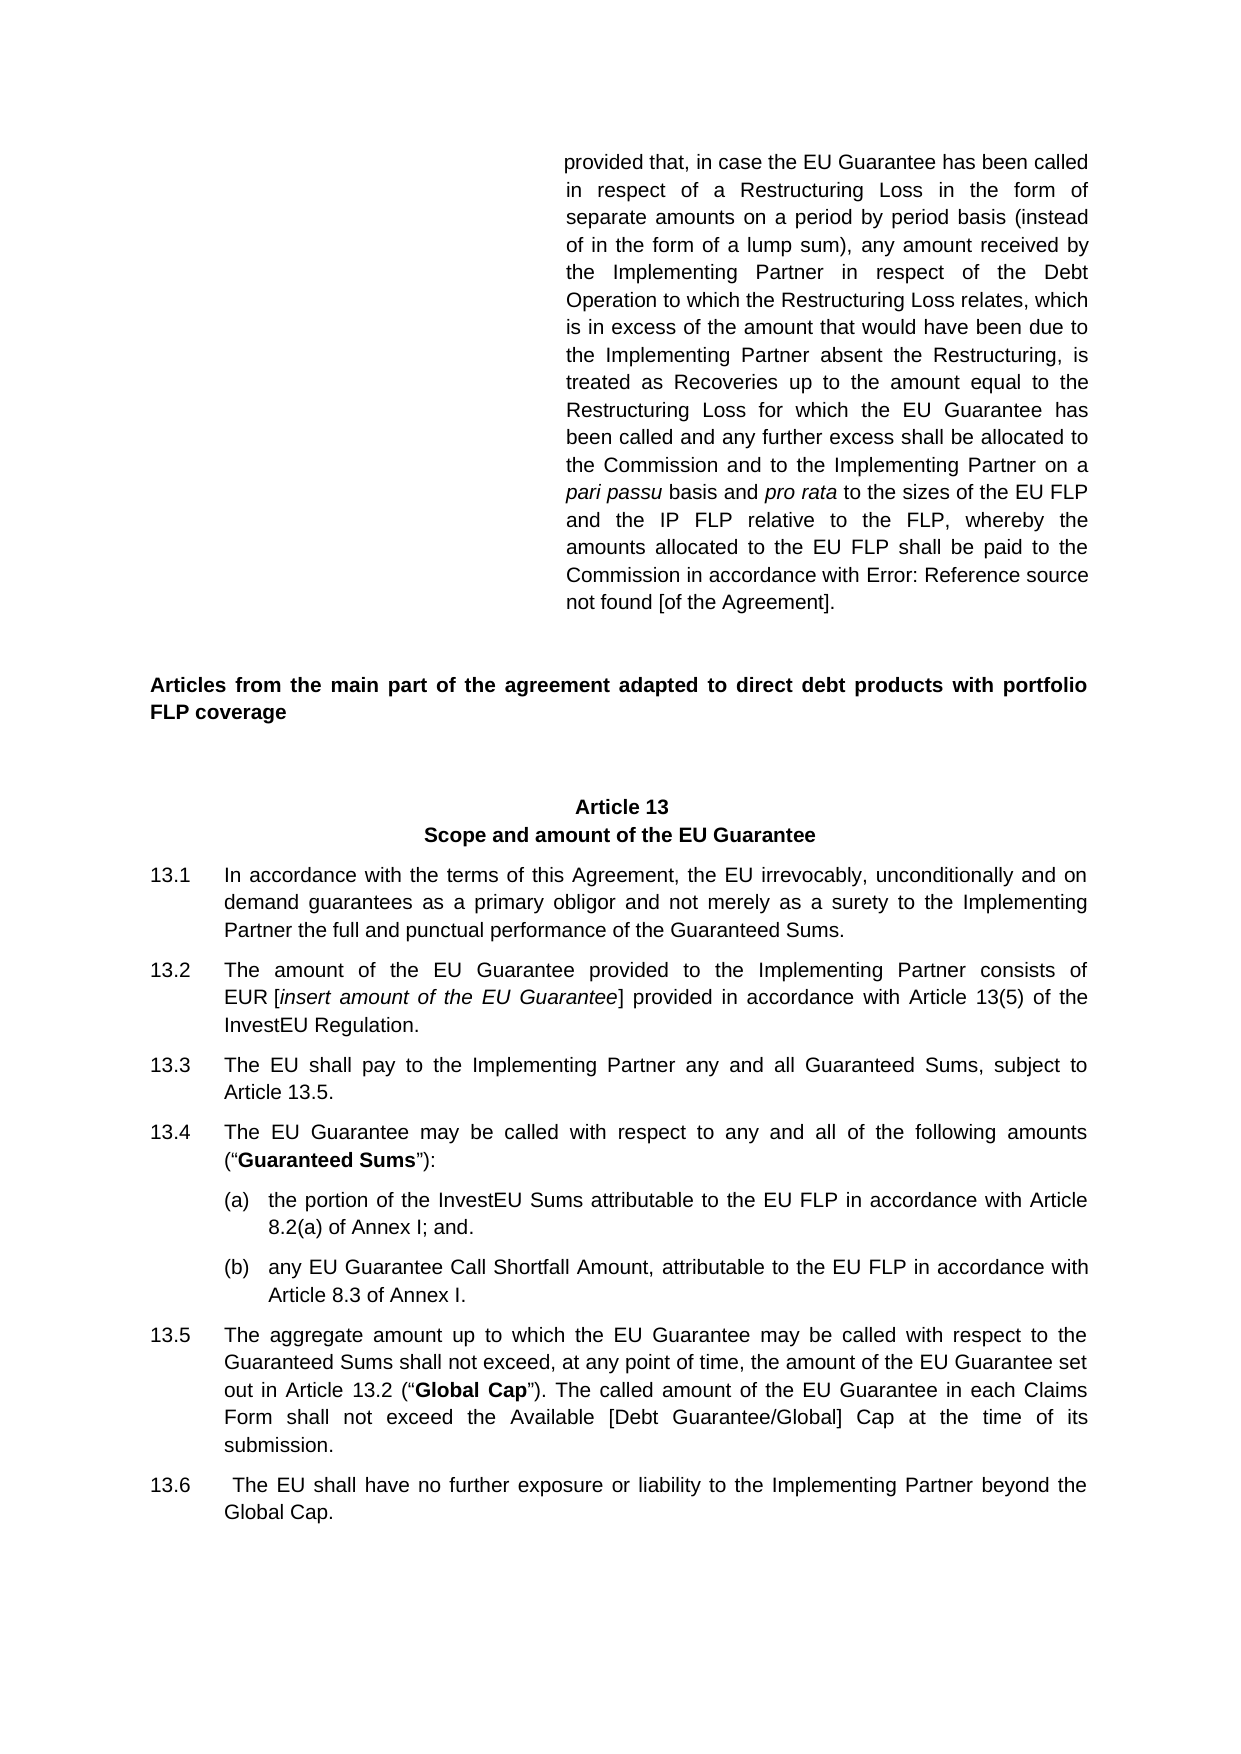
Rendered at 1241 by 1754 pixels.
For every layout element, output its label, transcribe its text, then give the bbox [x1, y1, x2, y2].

list the portion of the InvestEU Sums attributable to the EU FLP in accordance with Article 8.2(a) of Annex I; and. [224, 1187, 1089, 1239]
list The EU Guarantee may be called with respect to any and all of the following amounts (“Guaranteed Sums”): [150, 1120, 1089, 1171]
list any EU Guarantee Call Shortfall Amount, attributable to the EU FLP in accordance with Article 8.3 of Annex I. [224, 1255, 1089, 1306]
list The EU shall pay to the Implementing Partner any and all Guaranteed Sums, subject to Article 13.5. [150, 1052, 1089, 1104]
list The amount of the EU Guarantee provided to the Implementing Partner consists of EUR [insert amount of the EU Guarantee] provided in accordance with Article 13(5) of the InvestEU Regulation. [150, 957, 1089, 1036]
text Articles from the main part of the agreement adapted to direct debt products with portfolio FLP coverage [150, 672, 1089, 724]
list In accordance with the terms of this Agreement, the EU irrevocably, unconditionally and on demand guarantees as a primary obligor and not merely as a surety to the Implementing Partner the full and punctual performance of the Guaranteed Sums. [150, 862, 1089, 941]
list The aggregate amount up to which the EU Guarantee may be called with respect to the Guaranteed Sums shall not exceed, at any point of time, the amount of the EU Guarantee set out in Article 13.2 (“Global Cap”). The called amount of the EU Guarantee in each Claims Form shall not exceed the Available [Debt Guarantee/Global] Cap at the time of its submission. [150, 1322, 1089, 1456]
list The EU shall have no further exposure or liability to the Implementing Partner beyond the Global Cap. [150, 1472, 1089, 1524]
list 3 Scope and amount of the EU Guarantee [150, 795, 1090, 846]
